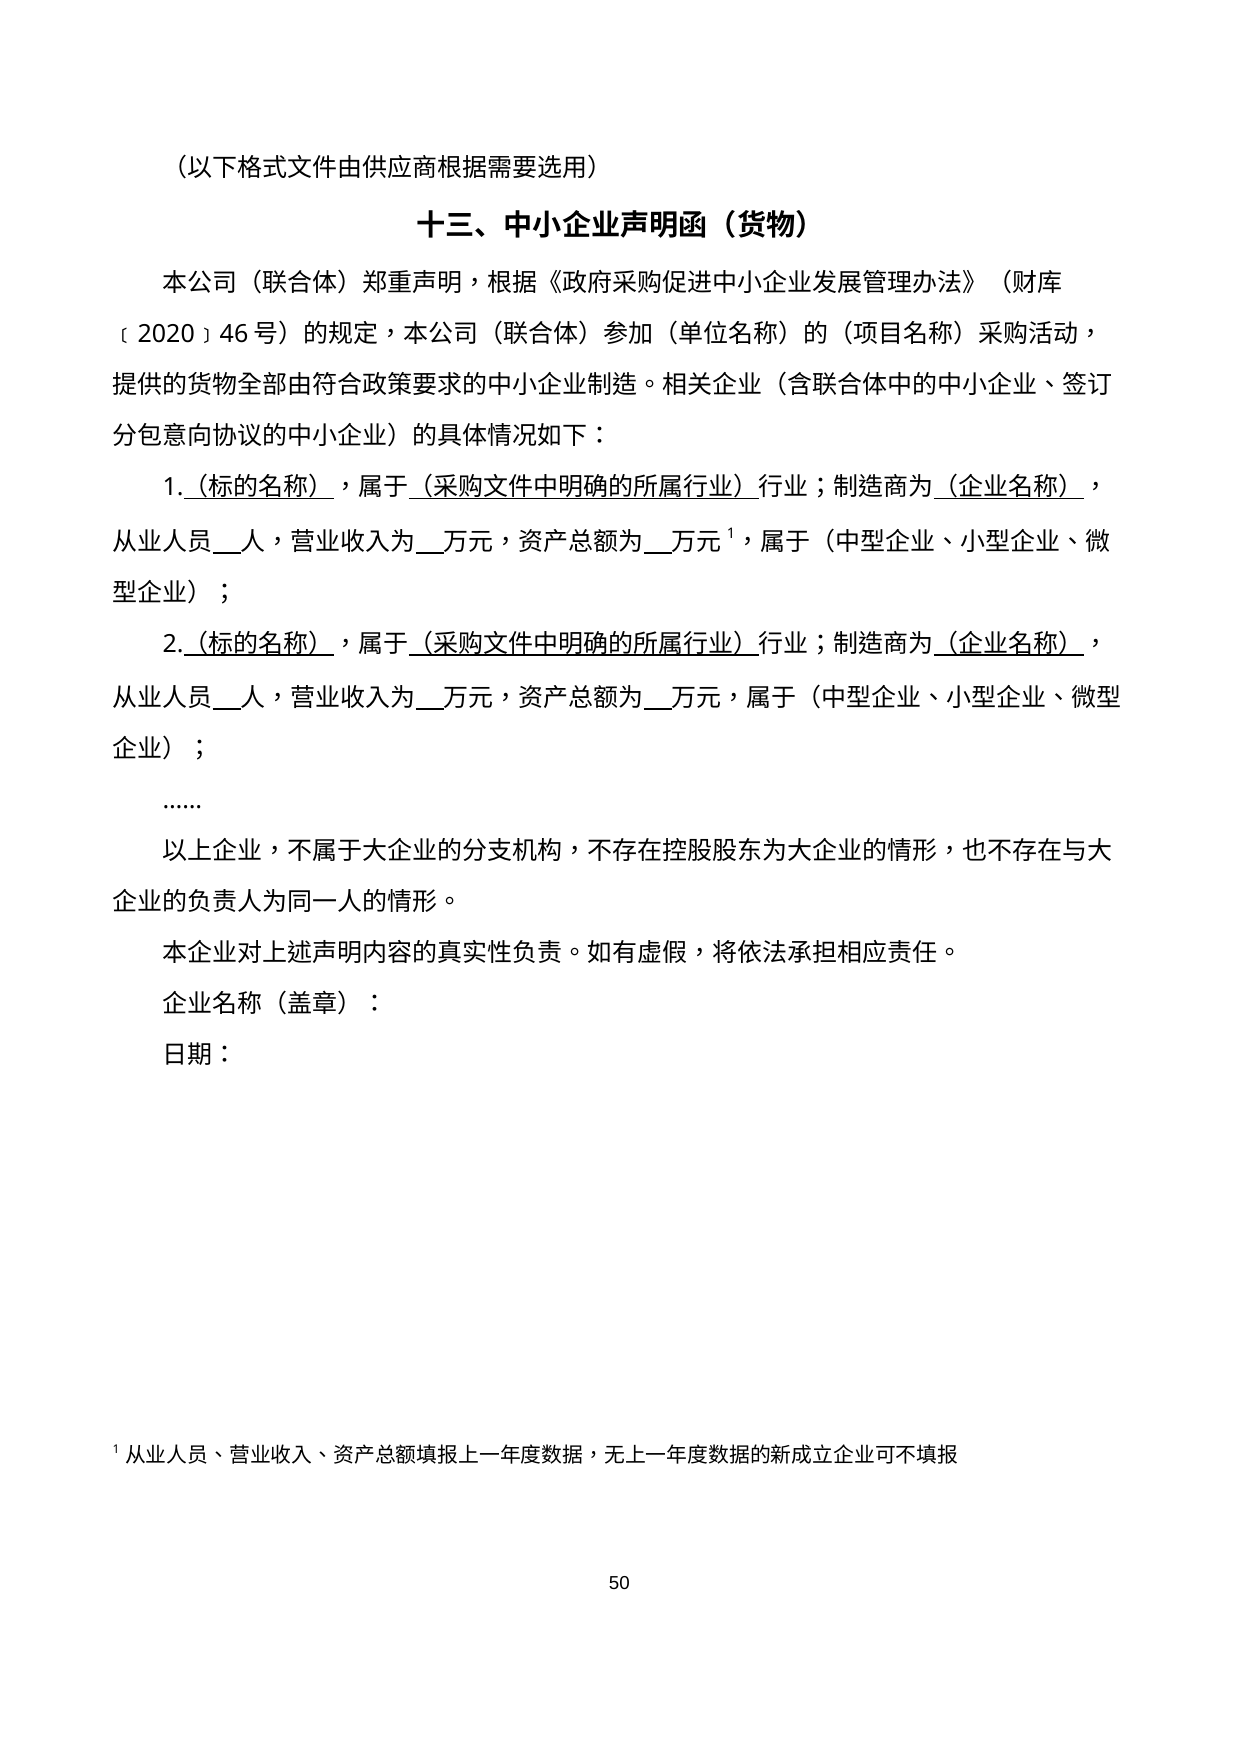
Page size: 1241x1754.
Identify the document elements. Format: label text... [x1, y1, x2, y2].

text 十三、中小企业声明函（货物） [112, 201, 1128, 243]
text 1.（标的名称），属于（采购文件中明确的所属行业）行业；制造商为（企业名称），从业人员 人，营业收入为 万元，资产总额为 万元1，属于（中型企业、小型企业、微型企业）； [112, 469, 1128, 608]
text 以上企业，不属于大企业的分支机构，不存在控股股东为大企业的情形，也不存在与大企业的负责人为同一人的情形。 [112, 833, 1128, 918]
text 2.（标的名称），属于（采购文件中明确的所属行业）行业；制造商为（企业名称），从业人员 人，营业收入为 万元，资产总额为 万元，属于（中型企业、小型企业、微型企业）； [112, 625, 1128, 765]
text …… [112, 782, 1128, 816]
text 本公司（联合体）郑重声明，根据《政府采购促进中小企业发展管理办法》（财库﹝2020﹞46号）的规定，本公司（联合体）参加（单位名称）的（项目名称）采购活动，提供的货物全部由符合政策要求的中小企业制造。相关企业（含联合体中的中小企业、签订分包意向协议的中小企业）的具体情况如下： [112, 264, 1128, 452]
text 本企业对上述声明内容的真实性负责。如有虚假，将依法承担相应责任。 [112, 935, 1128, 969]
text 日期： [112, 1037, 1128, 1071]
text （以下格式文件由供应商根据需要选用） [112, 150, 1128, 184]
text 企业名称（盖章）： [112, 986, 1128, 1020]
text 1 从业人员、营业收入、资产总额填报上一年度数据，无上一年度数据的新成立企业可不填报 [112, 1440, 1128, 1468]
